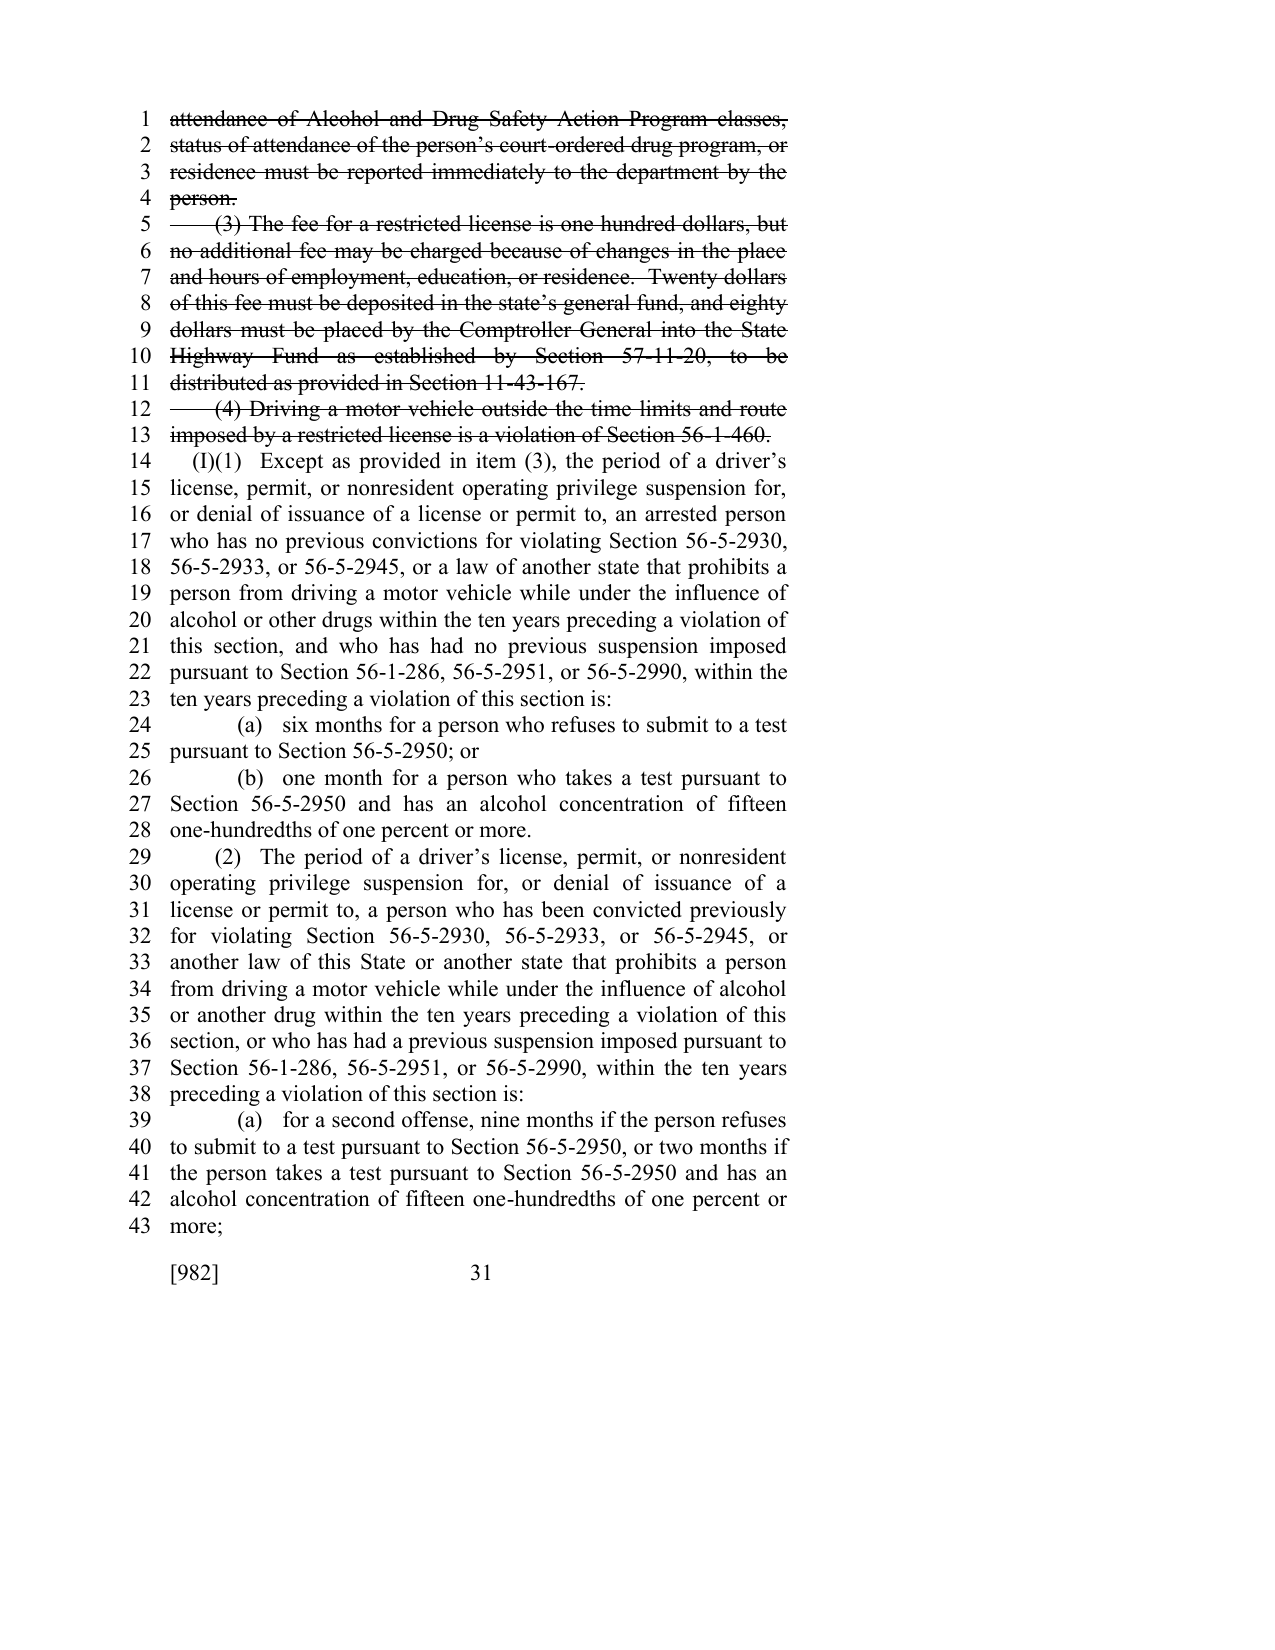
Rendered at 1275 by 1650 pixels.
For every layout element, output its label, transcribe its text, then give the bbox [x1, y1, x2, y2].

text (a) six months for a person who refuses to submit to a test pursuant to Section 56-5-2950; or [169, 711, 787, 764]
text (a) for a second offense, nine months if the person refuses to submit to a test pursuant to Section 56-5-2950, or two months if the person takes a test pursuant to Section 56-5-2950 and has an alcohol concentration of fifteen one-hundredths of one percent or more; [169, 1106, 787, 1238]
text (2) The period of a driver’s license, permit, or nonresident operating privilege suspension for, or denial of issuance of a license or permit to, a person who has been convicted previously for violating Section 56-5-2930, 56-5-2933, or 56-5-2945, or another law of this State or another state that prohibits a person from driving a motor vehicle while under the influence of alcohol or another drug within the ten years preceding a violation of this section, or who has had a previous suspension imposed pursuant to Section 56-1-286, 56-5-2951, or 56-5-2990, within the ten years preceding a violation of this section is: [169, 843, 787, 1106]
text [169, 120, 787, 146]
text (I)(1) Except as provided in item (3), the period of a driver’s license, permit, or nonresident operating privilege suspension for, or denial of issuance of a license or permit to, an arrested person who has no previous convictions for violating Section 56-5-2930, 56-5-2933, or 56-5-2945, or a law of another state that prohibits a person from driving a motor vehicle while under the influence of alcohol or other drugs within the ten years preceding a violation of this section, and who has had no previous suspension imposed pursuant to Section 56-1-286, 56-5-2951, or 56-5-2990, within the ten years preceding a violation of this section is: [169, 448, 787, 711]
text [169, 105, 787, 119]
text (4) Driving a motor vehicle outside the time limits and route imposed by a restricted license is a violation of Section 56-1-460. [169, 410, 787, 448]
text (4) Driving a motor vehicle outside the time limits and route imposed by a restricted license is a violation of Section 56-1-460. [169, 395, 787, 409]
text (b) one month for a person who takes a test pursuant to Section 56-5-2950 and has an alcohol concentration of fifteen one-hundredths of one percent or more. [169, 764, 787, 843]
